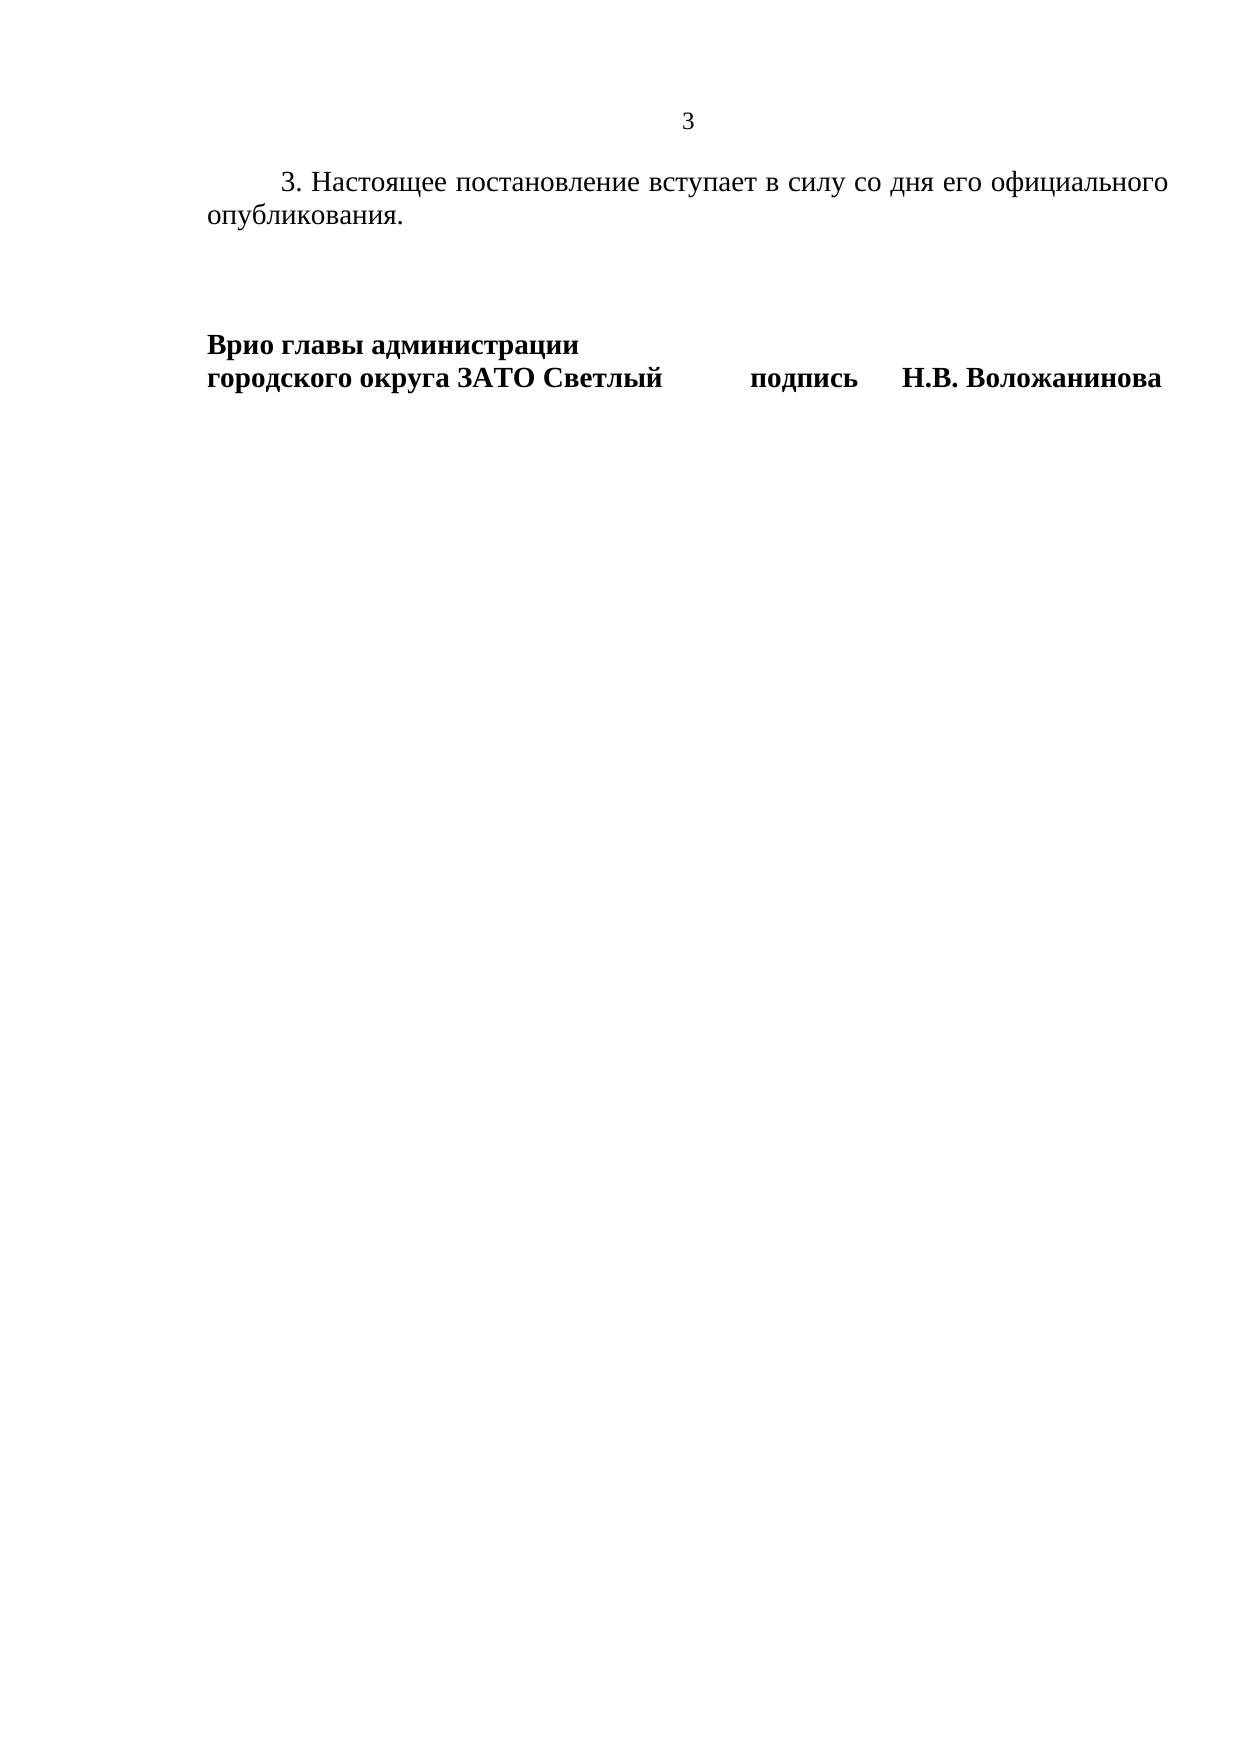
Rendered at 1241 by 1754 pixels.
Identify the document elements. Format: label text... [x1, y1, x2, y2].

text 3. Настоящее постановление вступает в силу со дня его официального опубликования. [207, 164, 1169, 231]
text Врио главы администрации [207, 327, 1169, 360]
text городского округа ЗАТО Светлый подпись Н.В. Воложанинова [207, 360, 1169, 394]
text 3 [207, 106, 1169, 135]
